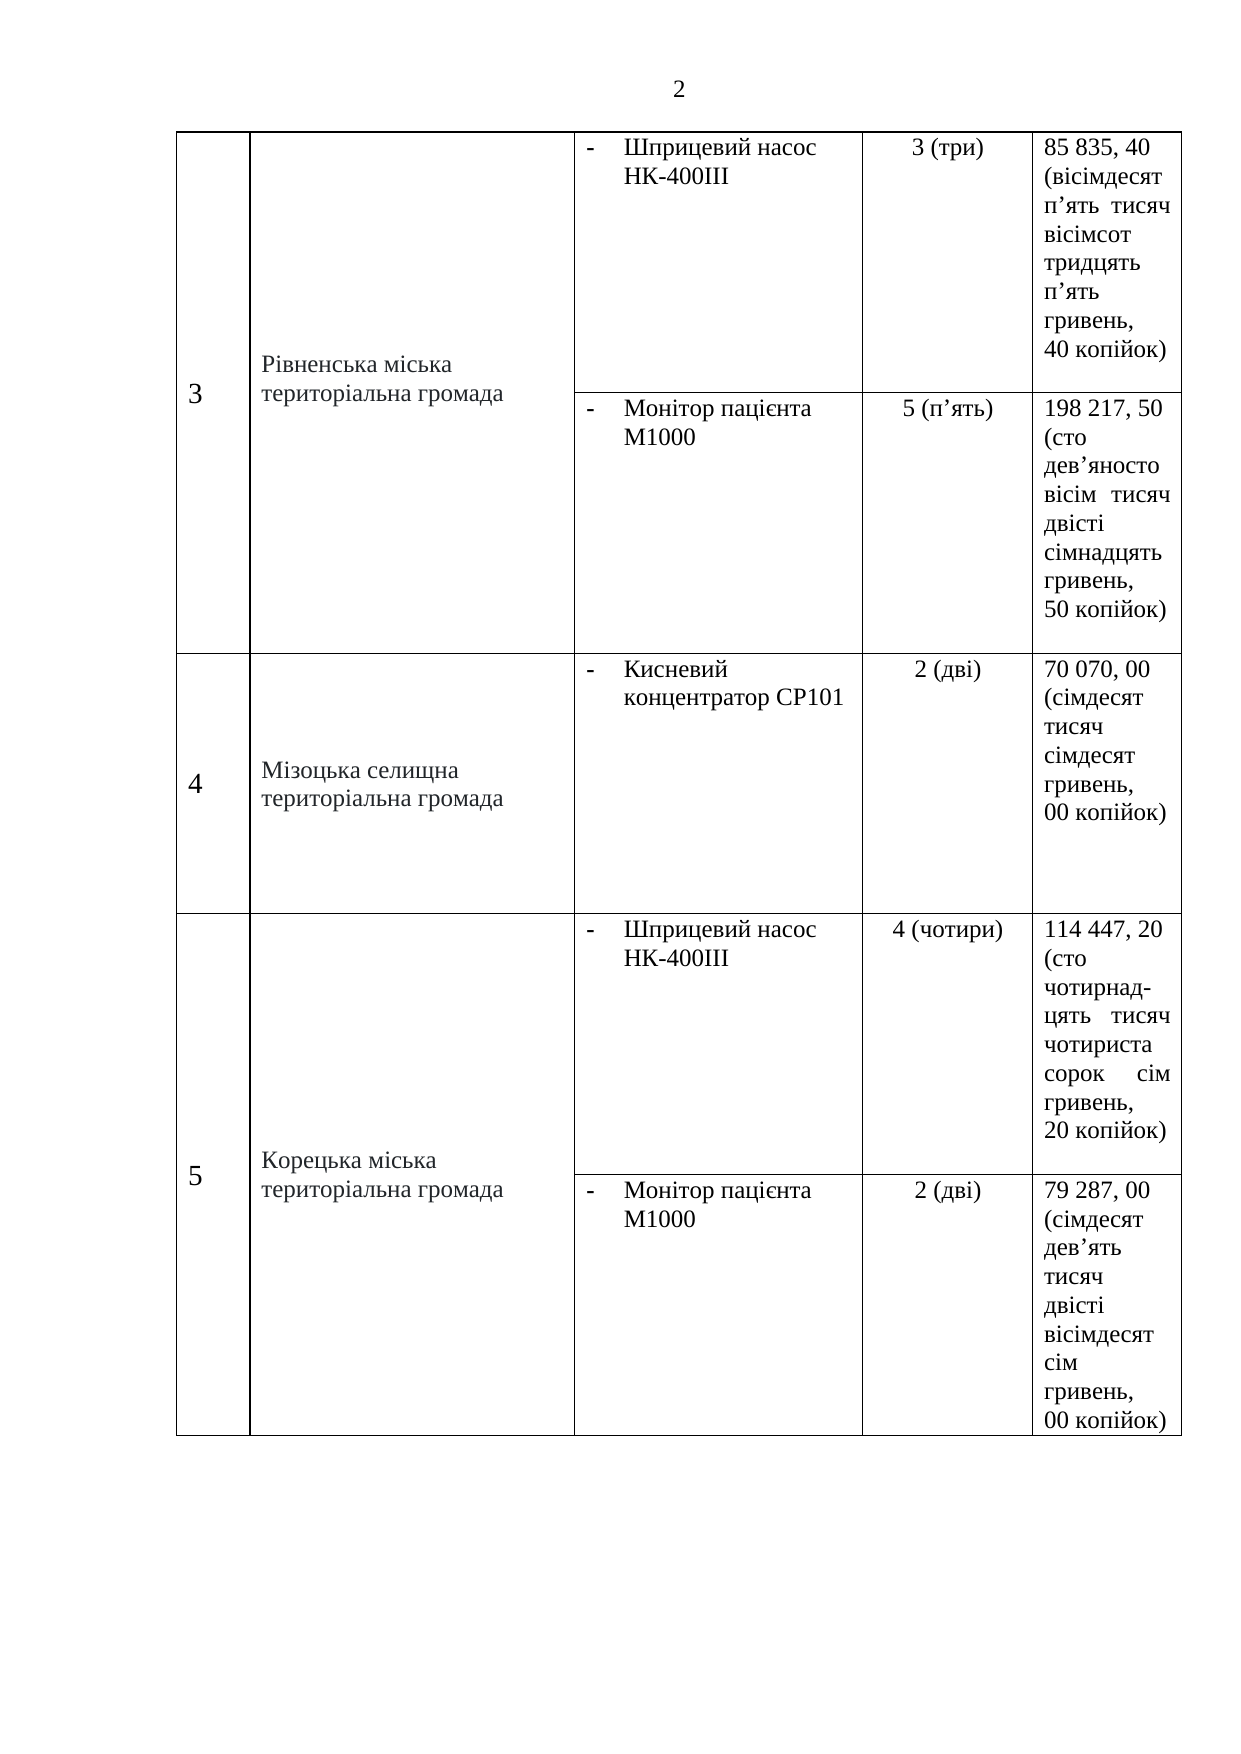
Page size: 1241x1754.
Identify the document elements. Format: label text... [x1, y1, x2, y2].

table_cell Монітор пацієнта М1000 [575, 393, 862, 653]
table_cell 5 (п’ять) [863, 393, 1032, 653]
table_cell 2 (дві) [863, 654, 1032, 913]
table_cell Шприцевий насос НК-400ІІІ [575, 914, 862, 1174]
table_cell 114 447, 20 (сто чотирнад-цять тисяч чотириста сорок сім гривень, 20 копійок) [1033, 914, 1181, 1174]
table_cell 70 070, 00 (сімдесят тисяч сімдесят гривень, 00 копійок) [1033, 654, 1181, 913]
table_cell 198 217, 50 (сто дев’яносто вісім тисяч двісті сімнадцять гривень, 50 копійок) [1033, 393, 1181, 653]
table_cell 3 [177, 133, 249, 653]
table_cell 85 835, 40 (вісімдесят п’ять тисяч вісімсот тридцять п’ять гривень, 40 копійок) [1033, 133, 1181, 392]
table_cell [1033, 1175, 1181, 1434]
table_cell 4 [177, 654, 249, 913]
table_cell 4 (чотири) [863, 914, 1032, 1174]
table_cell Монітор пацієнта М1000 [575, 1175, 862, 1434]
table_cell 3 (три) [863, 133, 1032, 392]
table_cell Кисневий концентратор СР101 [575, 654, 862, 913]
table_cell Мізоцька селищна територіальна громада [251, 654, 574, 913]
table_cell 2 (дві) [863, 1175, 1032, 1434]
table_cell 5 [177, 914, 249, 1434]
table_cell Корецька міська територіальна громада [251, 914, 574, 1434]
table_cell Рівненська міська територіальна громада [251, 133, 574, 653]
table_cell Шприцевий насос НК-400ІІІ [575, 133, 862, 392]
